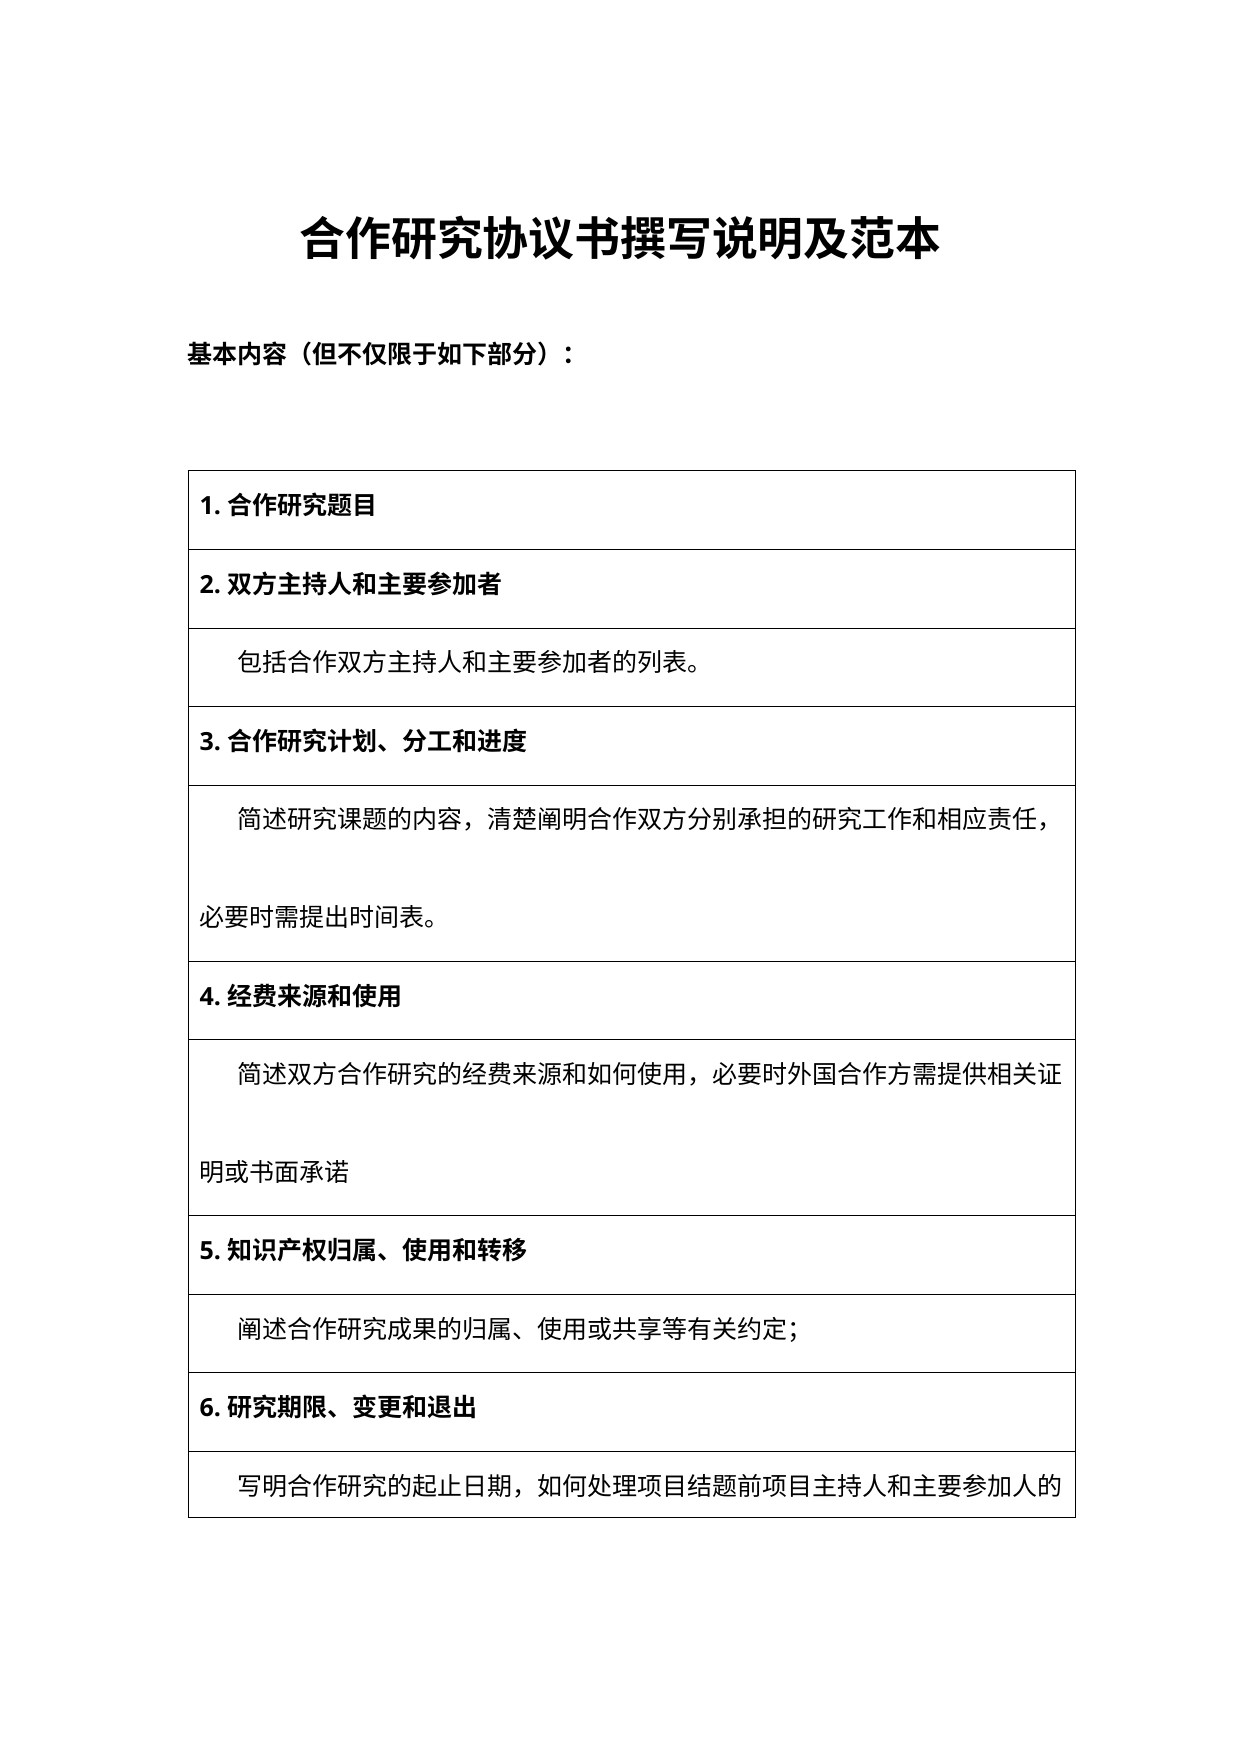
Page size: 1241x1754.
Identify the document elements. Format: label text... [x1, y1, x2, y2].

table_cell 阐述合作研究成果的归属、使用或共享等有关约定； [189, 1295, 1075, 1372]
subtitle 基本内容（但不仅限于如下部分）： [187, 320, 1053, 385]
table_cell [189, 1452, 1075, 1517]
table_cell 2. 双方主持人和主要参加者 [189, 550, 1075, 627]
table_header 1. 合作研究题目 [189, 471, 1075, 549]
table_cell 3. 合作研究计划、分工和进度 [189, 707, 1075, 784]
title 合作研究协议书撰写说明及范本 [187, 187, 1053, 284]
table_cell 5. 知识产权归属、使用和转移 [189, 1216, 1075, 1294]
table_cell 4. 经费来源和使用 [189, 962, 1075, 1039]
table_cell 包括合作双方主持人和主要参加者的列表。 [189, 629, 1075, 706]
table_cell 简述研究课题的内容，清楚阐明合作双方分别承担的研究工作和相应责任，必要时需提出时间表。 [189, 786, 1075, 961]
table_cell 6. 研究期限、变更和退出 [189, 1373, 1075, 1451]
table_cell 简述双方合作研究的经费来源和如何使用，必要时外国合作方需提供相关证明或书面承诺 [189, 1040, 1075, 1215]
